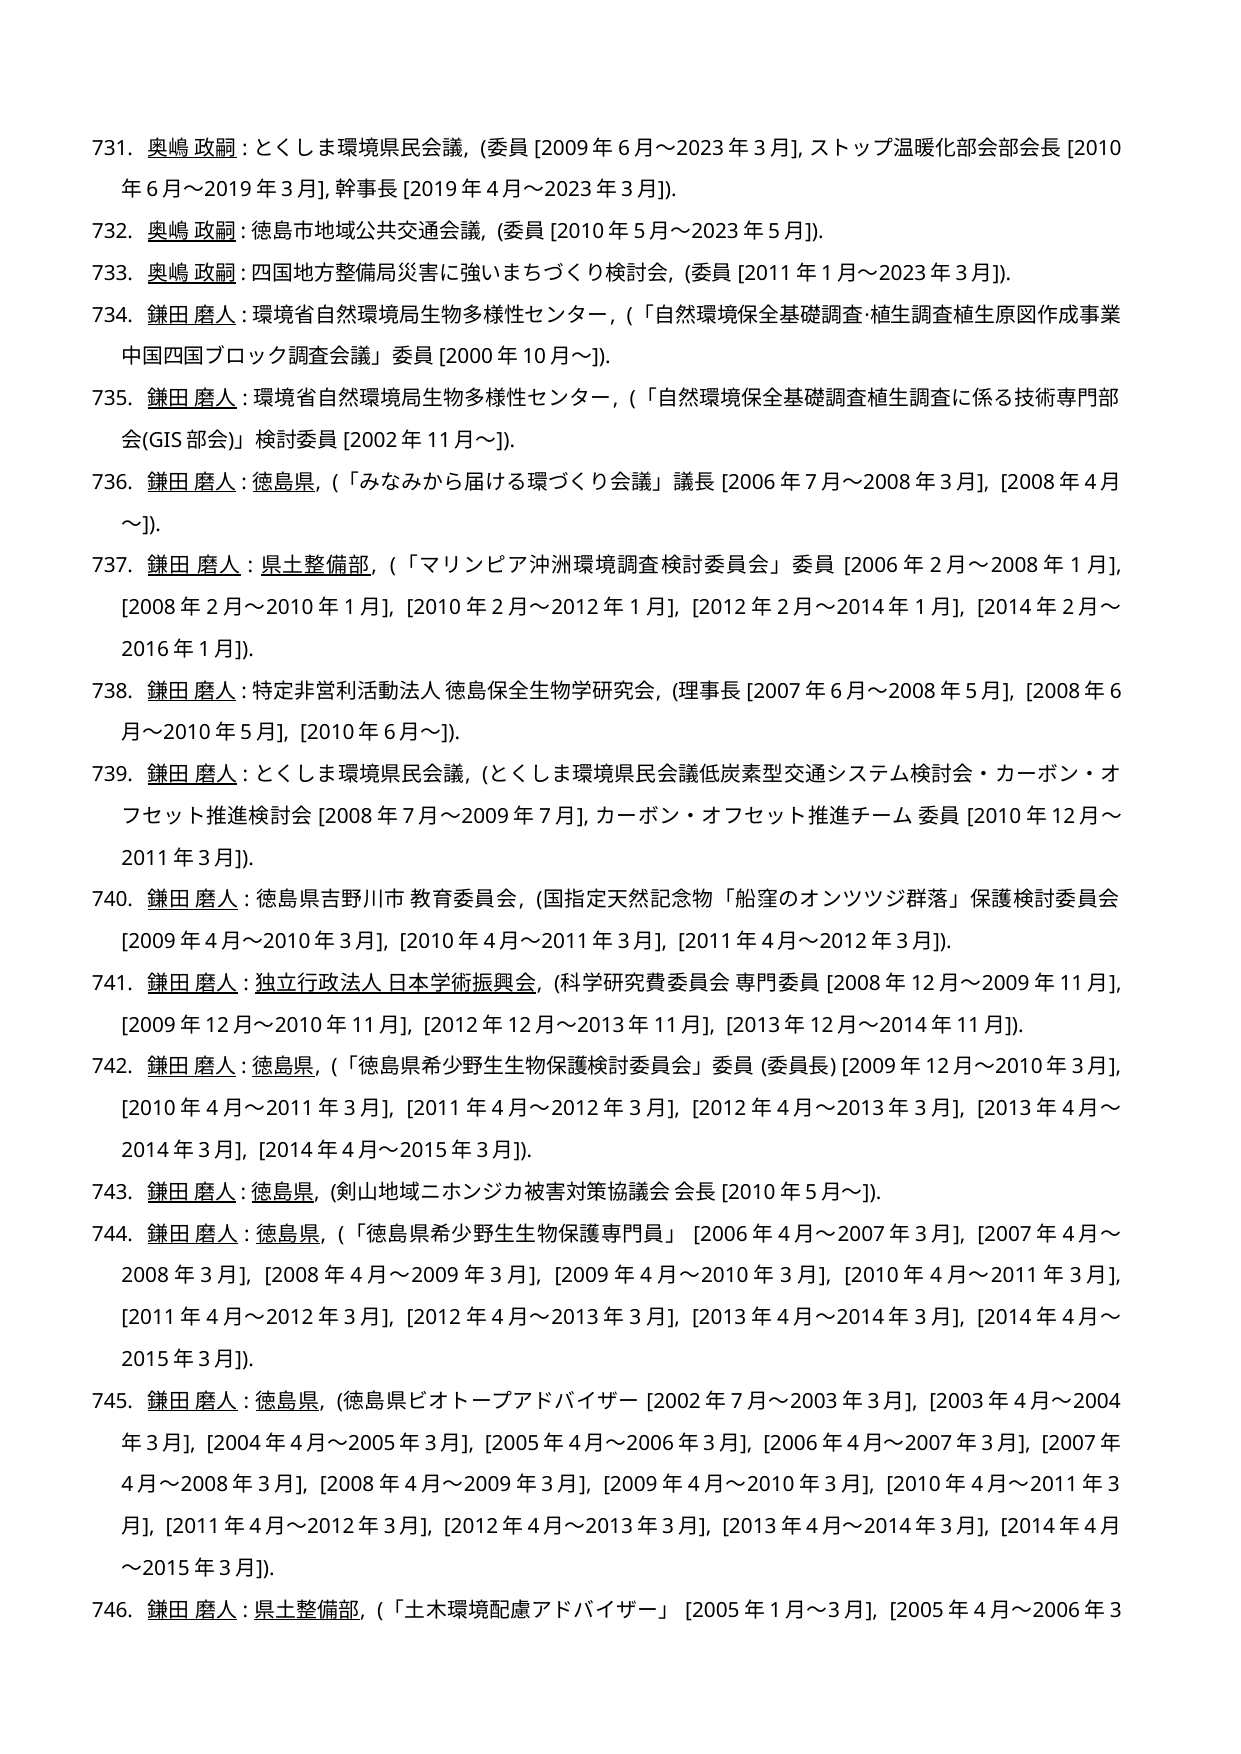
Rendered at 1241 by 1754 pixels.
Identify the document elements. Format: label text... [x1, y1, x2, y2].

list 鎌田 磨人 : 徳島県, (「徳島県希少野生生物保護専門員」 [2006年4月〜2007年3月], [2007年4月〜2008年3月], [2008年4月〜2009年3月], [2009年4月〜2010年3月], [2010年4月〜2011年3月], [2011年4月〜2012年3月], [2012年4月〜2013年3月], [2013年4月〜2014年3月], [2014年4月〜2015年3月]). [92, 1211, 1122, 1378]
list 鎌田 磨人 : 徳島県, (「みなみから届ける環づくり会議」議長 [2006年7月〜2008年3月], [2008年4月〜]). [92, 459, 1122, 543]
list 鎌田 磨人 : 特定非営利活動法人 徳島保全生物学研究会, (理事長 [2007年6月〜2008年5月], [2008年6月〜2010年5月], [2010年6月〜]). [92, 668, 1122, 752]
list 鎌田 磨人 : 徳島県, (剣山地域ニホンジカ被害対策協議会 会長 [2010年5月〜]). [92, 1169, 1122, 1211]
list 鎌田 磨人 : 県土整備部, (「マリンピア沖洲環境調査検討委員会」委員 [2006年2月〜2008年1月], [2008年2月〜2010年1月], [2010年2月〜2012年1月], [2012年2月〜2014年1月], [2014年2月〜2016年1月]). [92, 543, 1122, 668]
list 鎌田 磨人 : とくしま環境県民会議, (とくしま環境県民会議低炭素型交通システム検討会・カーボン・オフセット推進検討会 [2008年7月〜2009年7月], カーボン・オフセット推進チーム 委員 [2010年12月〜2011年3月]). [92, 752, 1122, 877]
list 奥嶋 政嗣 : とくしま環境県民会議, (委員 [2009年6月〜2023年3月], ストップ温暖化部会部会長 [2010年6月〜2019年3月], 幹事長 [2019年4月〜2023年3月]). [92, 125, 1122, 209]
list 鎌田 磨人 : 独立行政法人 日本学術振興会, (科学研究費委員会 専門委員 [2008年12月〜2009年11月], [2009年12月〜2010年11月], [2012年12月〜2013年11月], [2013年12月〜2014年11月]). [92, 961, 1122, 1044]
list 鎌田 磨人 : 環境省自然環境局生物多様性センター, (「自然環境保全基礎調査植生調査に係る技術専門部会(GIS部会)」検討委員 [2002年11月〜]). [92, 376, 1122, 459]
list 鎌田 磨人 : 徳島県吉野川市 教育委員会, (国指定天然記念物「船窪のオンツツジ群落」保護検討委員会 [2009年4月〜2010年3月], [2010年4月〜2011年3月], [2011年4月〜2012年3月]). [92, 877, 1122, 961]
list 鎌田 磨人 : 徳島県, (徳島県ビオトープアドバイザー [2002年7月〜2003年3月], [2003年4月〜2004年3月], [2004年4月〜2005年3月], [2005年4月〜2006年3月], [2006年4月〜2007年3月], [2007年4月〜2008年3月], [2008年4月〜2009年3月], [2009年4月〜2010年3月], [2010年4月〜2011年3月], [2011年4月〜2012年3月], [2012年4月〜2013年3月], [2013年4月〜2014年3月], [2014年4月〜2015年3月]). [92, 1378, 1122, 1587]
list 奥嶋 政嗣 : 四国地方整備局災害に強いまちづくり検討会, (委員 [2011年1月〜2023年3月]). [92, 250, 1122, 292]
list 鎌田 磨人 : 環境省自然環境局生物多様性センター, (「自然環境保全基礎調査·植生調査植生原図作成事業中国四国ブロック調査会議」委員 [2000年10月〜]). [92, 292, 1122, 376]
list 奥嶋 政嗣 : 徳島市地域公共交通会議, (委員 [2010年5月〜2023年5月]). [92, 209, 1122, 250]
list 鎌田 磨人 : 徳島県, (「徳島県希少野生生物保護検討委員会」委員 (委員長) [2009年12月〜2010年3月], [2010年4月〜2011年3月], [2011年4月〜2012年3月], [2012年4月〜2013年3月], [2013年4月〜2014年3月], [2014年4月〜2015年3月]). [92, 1044, 1122, 1169]
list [92, 1587, 1122, 1629]
